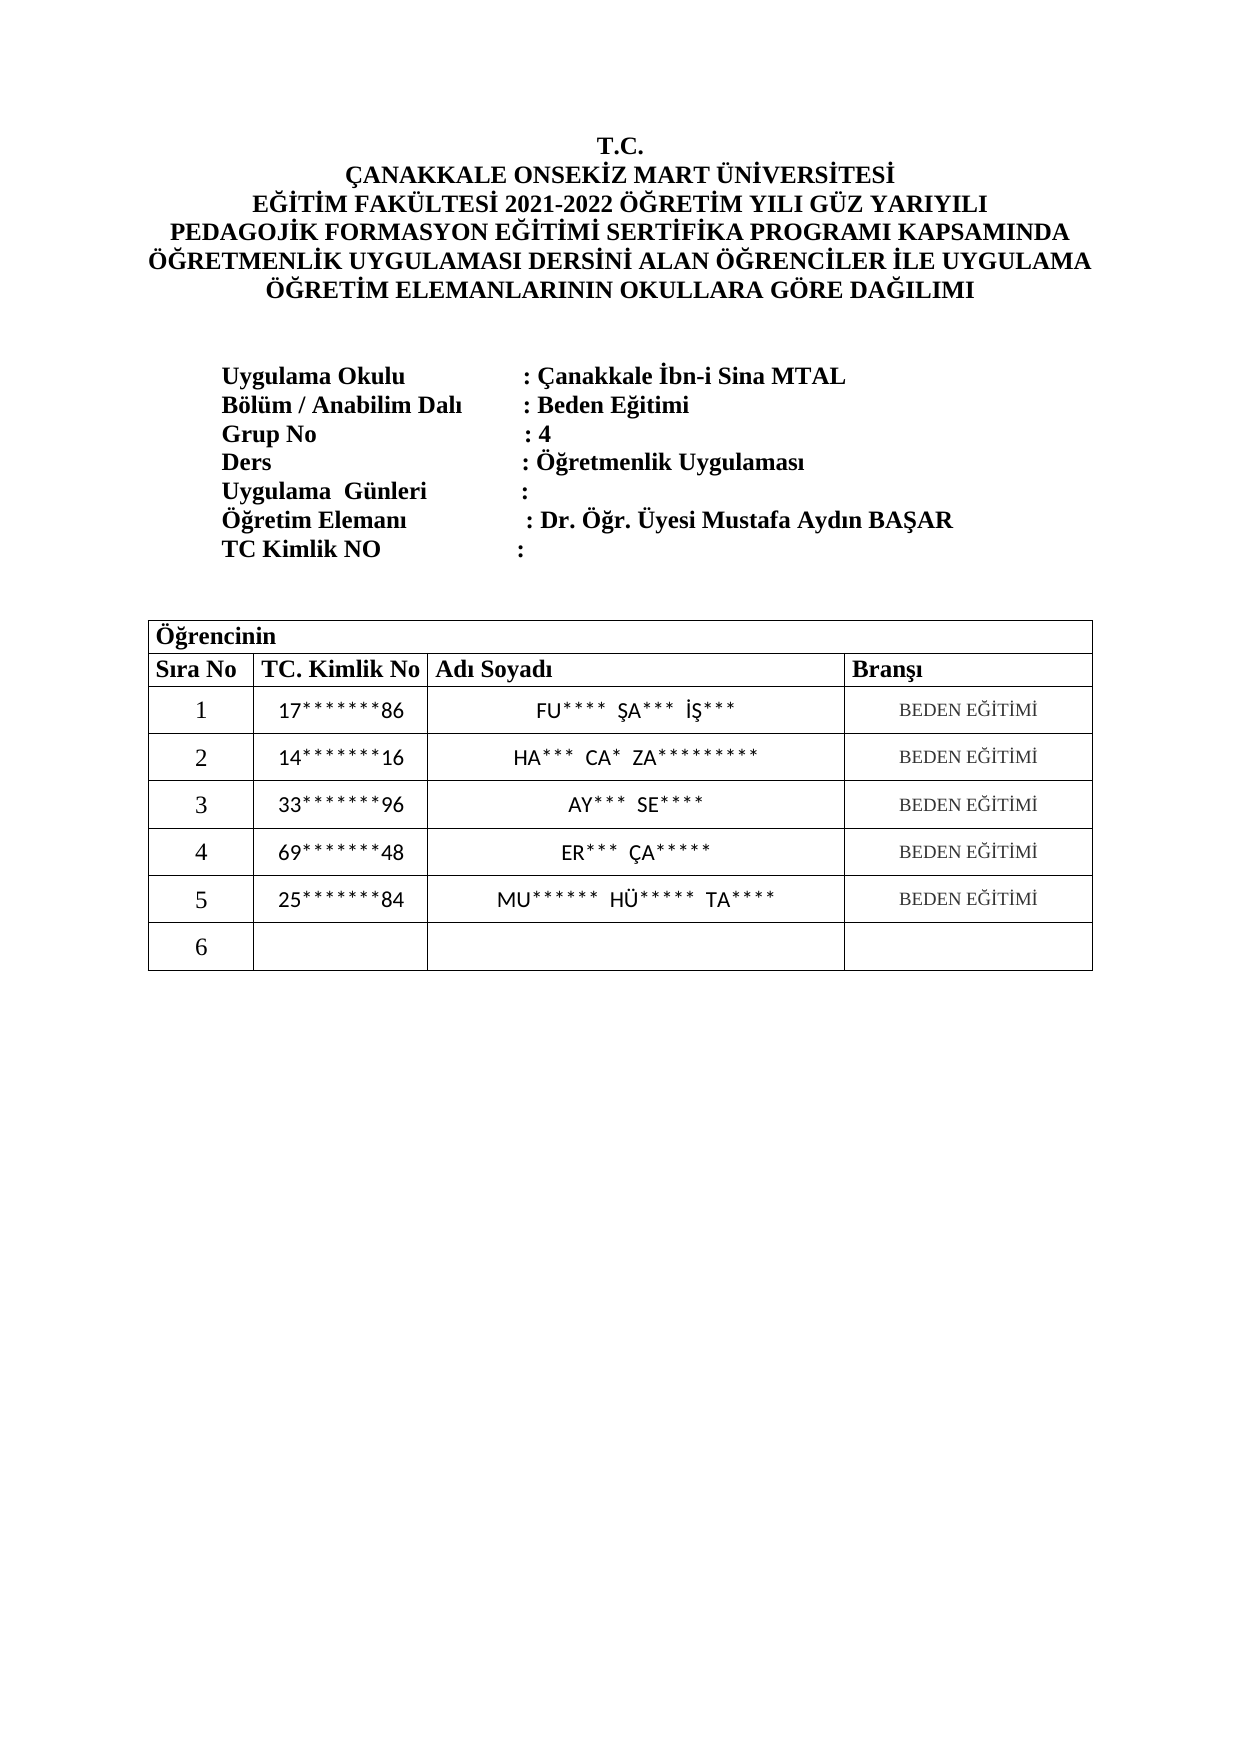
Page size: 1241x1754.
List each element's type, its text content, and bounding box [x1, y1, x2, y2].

table_cell TC. Kimlik No [254, 654, 427, 686]
table_header Öğrencinin [149, 621, 1092, 653]
table_cell BEDEN EĞİTİMİ [845, 781, 1092, 828]
table_cell 1 [149, 687, 253, 733]
table_cell 5 [149, 876, 253, 922]
text Ders : Öğretmenlik Uygulaması [148, 447, 1093, 476]
table_cell Branşı [845, 654, 1092, 686]
table_cell AY*** SE**** [428, 781, 844, 828]
text TC Kimlik NO : [148, 534, 1093, 562]
table_cell [428, 923, 844, 969]
text Grup No : 4 [148, 419, 1093, 447]
table_cell 4 [149, 829, 253, 875]
text Öğretim Elemanı : Dr. Öğr. Üyesi Mustafa Aydın BAŞAR [148, 505, 1093, 534]
text Uygulama Günleri : [148, 476, 1093, 505]
table_cell 17*******86 [254, 687, 427, 733]
table_cell BEDEN EĞİTİMİ [845, 829, 1092, 875]
table_cell 2 [149, 734, 253, 780]
table_cell 3 [149, 781, 253, 828]
table_cell Sıra No [149, 654, 253, 686]
table_cell 33*******96 [254, 781, 427, 828]
table_cell [845, 923, 1092, 969]
table_cell 69*******48 [254, 829, 427, 875]
table_cell HA*** CA* ZA********* [428, 734, 844, 780]
table_cell 25*******84 [254, 876, 427, 922]
table_cell Adı Soyadı [428, 654, 844, 686]
table_cell BEDEN EĞİTİMİ [845, 876, 1092, 922]
table_cell BEDEN EĞİTİMİ [845, 687, 1092, 733]
table_cell 6 [149, 923, 253, 969]
text Bölüm / Anabilim Dalı : Beden Eğitimi [148, 390, 1093, 419]
table_cell BEDEN EĞİTİMİ [845, 734, 1092, 780]
table_cell [254, 923, 427, 969]
table_cell 14*******16 [254, 734, 427, 780]
table_cell FU**** ŞA*** İŞ*** [428, 687, 844, 733]
text Uygulama Okulu : Çanakkale İbn-i Sina MTAL [148, 361, 1093, 390]
table_cell ER*** ÇA***** [428, 829, 844, 875]
table_cell MU****** HÜ***** TA**** [428, 876, 844, 922]
